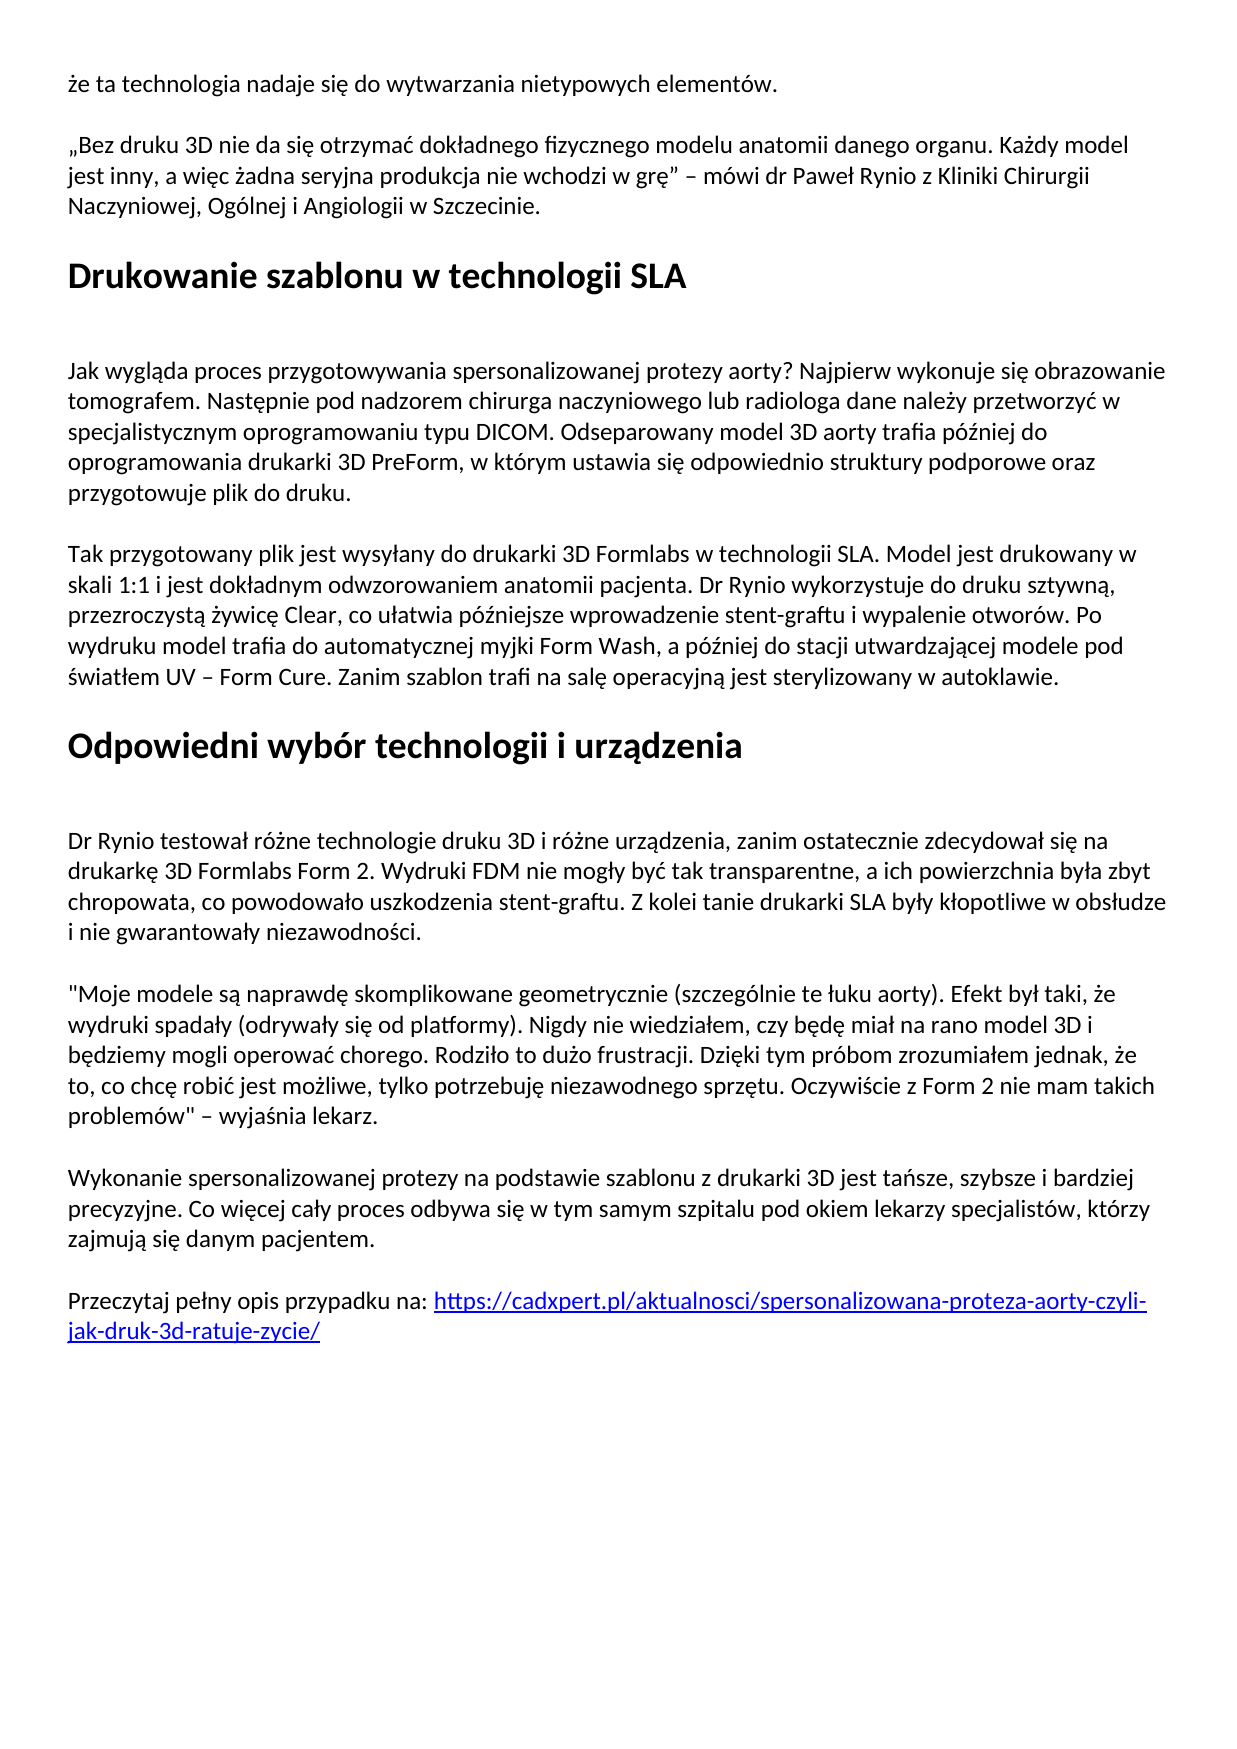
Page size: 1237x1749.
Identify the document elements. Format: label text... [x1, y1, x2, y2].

text Przeczytaj pełny opis przypadku na: https://cadxpert.pl/aktualnosci/spersonalizowana-proteza-aorty-czyli-jak-druk-3d-ratuje-zycie/ [68, 1285, 1169, 1346]
text Drukowanie szablonu w technologii SLA [68, 252, 1169, 298]
text "Moje modele są naprawdę skomplikowane geometrycznie (szczególnie te łuku aorty). Efekt był taki, że wydruki spadały (odrywały się od platformy). Nigdy nie wiedziałem, czy będę miał na rano model 3D i będziemy mogli operować chorego. Rodziło to dużo frustracji. Dzięki tym próbom zrozumiałem jednak, że to, co chcę robić jest możliwe, tylko potrzebuję niezawodnego sprzętu. Oczywiście z Form 2 nie mam takich problemów" – wyjaśnia lekarz. [68, 978, 1169, 1131]
text Wykonanie spersonalizowanej protezy na podstawie szablonu z drukarki 3D jest tańsze, szybsze i bardziej precyzyjne. Co więcej cały proces odbywa się w tym samym szpitalu pod okiem lekarzy specjalistów, którzy zajmują się danym pacjentem. [68, 1162, 1169, 1254]
text „Bez druku 3D nie da się otrzymać dokładnego fizycznego modelu anatomii danego organu. Każdy model jest inny, a więc żadna seryjna produkcja nie wchodzi w grę” – mówi dr Paweł Rynio z Kliniki Chirurgii Naczyniowej, Ogólnej i Angiologii w Szczecinie. [68, 129, 1169, 221]
text Odpowiedni wybór technologii i urządzenia [68, 722, 1169, 768]
text Jak wygląda proces przygotowywania spersonalizowanej protezy aorty? Najpierw wykonuje się obrazowanie tomografem. Następnie pod nadzorem chirurga naczyniowego lub radiologa dane należy przetworzyć w specjalistycznym oprogramowaniu typu DICOM. Odseparowany model 3D aorty trafia później do oprogramowania drukarki 3D PreForm, w którym ustawia się odpowiednio struktury podporowe oraz przygotowuje plik do druku. [68, 355, 1169, 507]
text Dr Rynio testował różne technologie druku 3D i różne urządzenia, zanim ostatecznie zdecydował się na drukarkę 3D Formlabs Form 2. Wydruki FDM nie mogły być tak transparentne, a ich powierzchnia była zbyt chropowata, co powodowało uszkodzenia stent-graftu. Z kolei tanie drukarki SLA były kłopotliwe w obsłudze i nie gwarantowały niezawodności. [68, 825, 1169, 947]
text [68, 68, 1169, 98]
text Tak przygotowany plik jest wysyłany do drukarki 3D Formlabs w technologii SLA. Model jest drukowany w skali 1:1 i jest dokładnym odwzorowaniem anatomii pacjenta. Dr Rynio wykorzystuje do druku sztywną, przezroczystą żywicę Clear, co ułatwia późniejsze wprowadzenie stent-graftu i wypalenie otworów. Po wydruku model trafia do automatycznej myjki Form Wash, a później do stacji utwardzającej modele pod światłem UV – Form Cure. Zanim szablon trafi na salę operacyjną jest sterylizowany w autoklawie. [68, 539, 1169, 691]
